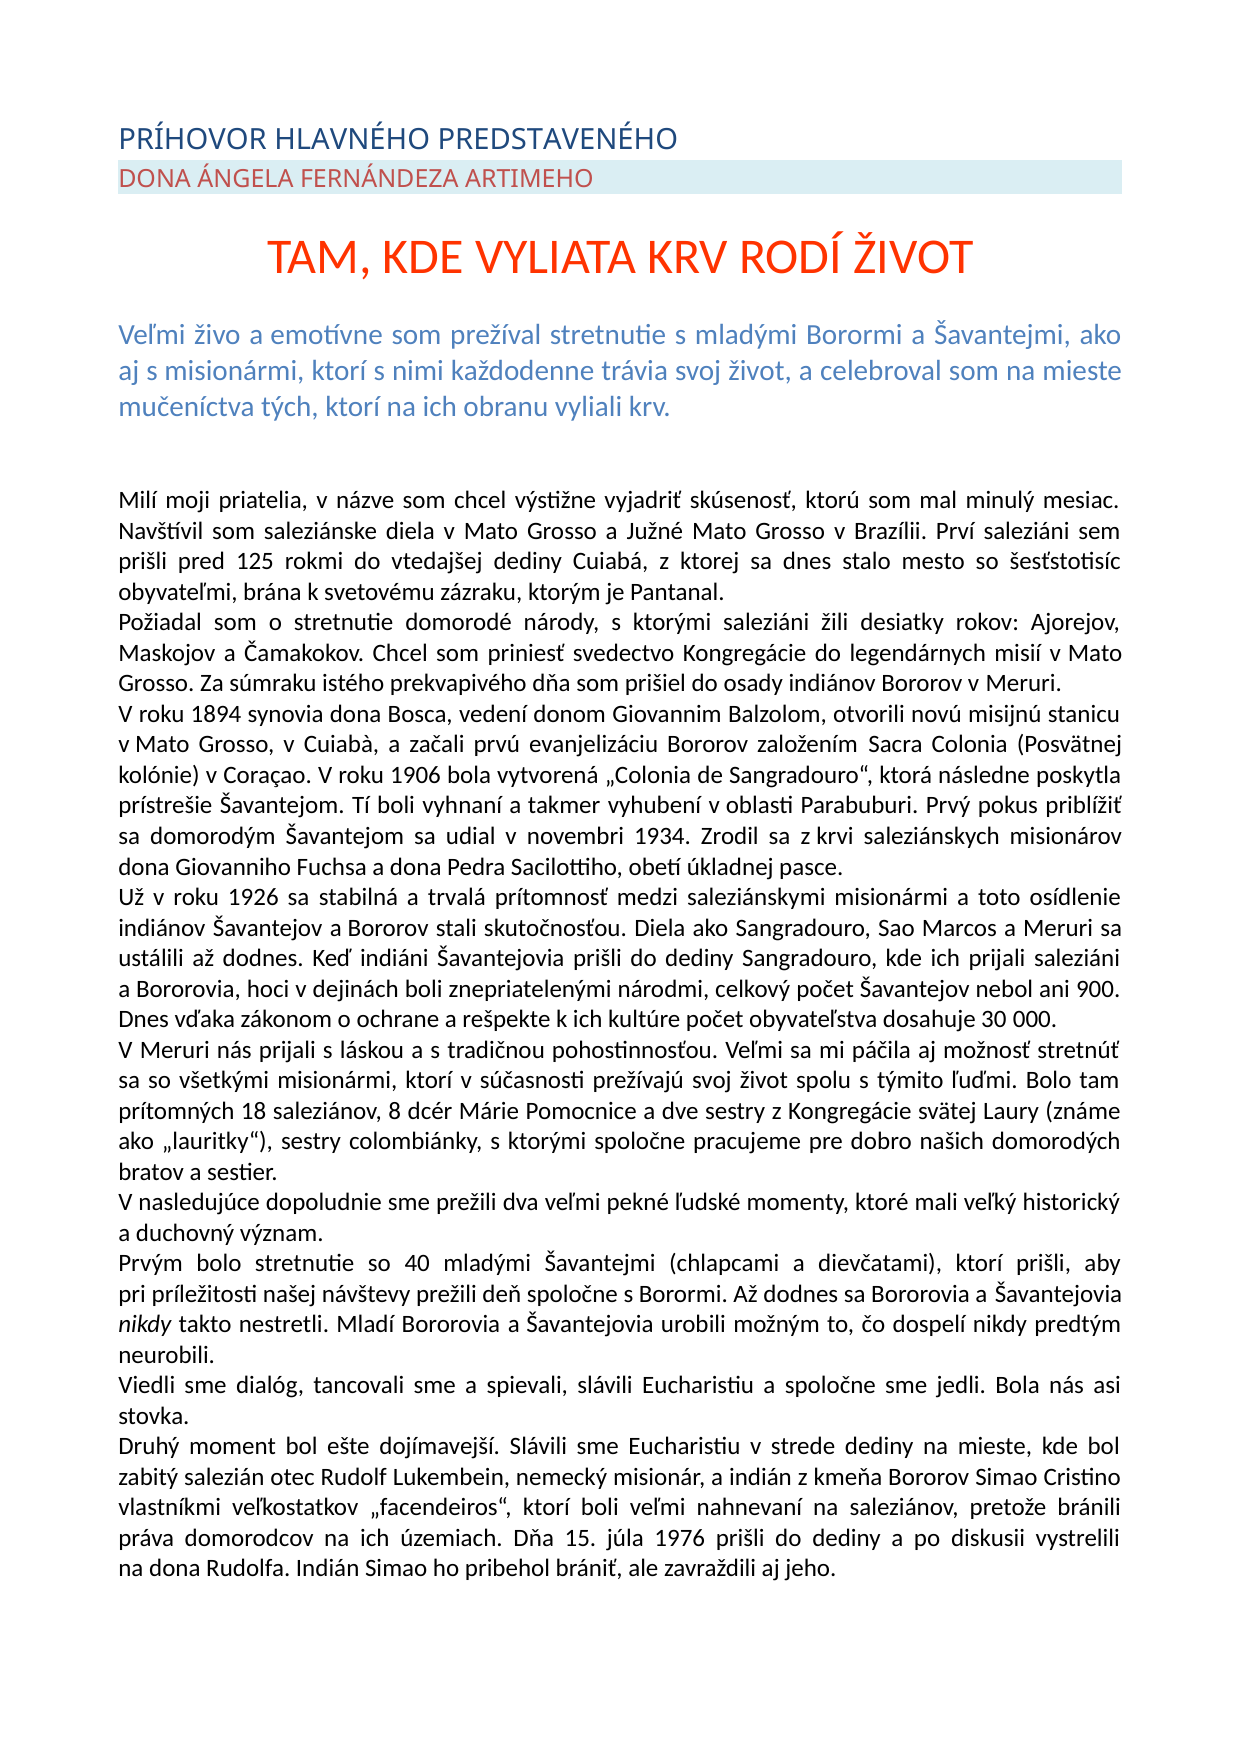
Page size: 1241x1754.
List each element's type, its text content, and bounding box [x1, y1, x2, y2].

text Viedli sme dialóg, tancovali sme a spievali, slávili Eucharistiu a spoločne sme jedli. Bola nás asi stovka. [118, 1369, 1122, 1431]
text Už v roku 1926 sa stabilná a trvalá prítomnosť medzi saleziánskymi misionármi a toto osídlenie indiánov Šavantejov a Bororov stali skutočnosťou. Diela ako Sangradouro, Sao Marcos a Meruri sa ustálili až dodnes. Keď indiáni Šavantejovia prišli do dediny Sangradouro, kde ich prijali saleziáni a Bororovia, hoci v dejinách boli znepriatelenými národmi, celkový počet Šavantejov nebol ani 900. Dnes vďaka zákonom o ochrane a rešpekte k ich kultúre počet obyvateľstva dosahuje 30 000. [118, 881, 1122, 1034]
text V nasledujúce dopoludnie sme prežili dva veľmi pekné ľudské momenty, ktoré mali veľký historický a duchovný význam. [118, 1186, 1122, 1247]
text V roku 1894 synovia dona Bosca, vedení donom Giovannim Balzolom, otvorili novú misijnú stanicu v Mato Grosso, v Cuiabà, a začali prvú evanjelizáciu Bororov založením Sacra Colonia (Posvätnej kolónie) v Coraçao. V roku 1906 bola vytvorená „Colonia de Sangradouro“, ktorá následne poskytla prístrešie Šavantejom. Tí boli vyhnaní a takmer vyhubení v oblasti Parabuburi. Prvý pokus priblížiť sa domorodým Šavantejom sa udial v novembri 1934. Zrodil sa z krvi saleziánskych misionárov dona Giovanniho Fuchsa a dona Pedra Sacilottiho, obetí úkladnej pasce. [118, 698, 1122, 881]
text Veľmi živo a emotívne som prežíval stretnutie s mladými Borormi a Šavantejmi, ako aj s misionármi, ktorí s nimi každodenne trávia svoj život, a celebroval som na mieste mučeníctva tých, ktorí na ich obranu vyliali krv. [118, 316, 1122, 423]
text Prvým bolo stretnutie so 40 mladými Šavantejmi (chlapcami a dievčatami), ktorí prišli, aby pri príležitosti našej návštevy prežili deň spoločne s Borormi. Až dodnes sa Bororovia a Šavantejovia nikdy takto nestretli. Mladí Bororovia a Šavantejovia urobili možným to, čo dospelí nikdy predtým neurobili. [118, 1247, 1122, 1369]
text Milí moji priatelia, v názve som chcel výstižne vyjadriť skúsenosť, ktorú som mal minulý mesiac. Navštívil som saleziánske diela v Mato Grosso a Južné Mato Grosso v Brazílii. Prví saleziáni sem prišli pred 125 rokmi do vtedajšej dediny Cuiabá, z ktorej sa dnes stalo mesto so šesťstotisíc obyvateľmi, brána k svetovému zázraku, ktorým je Pantanal. [118, 484, 1122, 606]
text Požiadal som o stretnutie domorodé národy, s ktorými saleziáni žili desiatky rokov: Ajorejov, Maskojov a Čamakokov. Chcel som priniesť svedectvo Kongregácie do legendárnych misií v Mato Grosso. Za súmraku istého prekvapivého dňa som prišiel do osady indiánov Bororov v Meruri. [118, 606, 1122, 698]
text Druhý moment bol ešte dojímavejší. Slávili sme Eucharistiu v strede dediny na mieste, kde bol zabitý salezián otec Rudolf Lukembein, nemecký misionár, a indián z kmeňa Bororov Simao Cristino vlastníkmi veľkostatkov „facendeiros“, ktorí boli veľmi nahnevaní na saleziánov, pretože bránili práva domorodcov na ich územiach. Dňa 15. júla 1976 prišli do dediny a po diskusii vystrelili na dona Rudolfa. Indián Simao ho pribehol brániť, ale zavraždili aj jeho. [118, 1431, 1122, 1583]
text V Meruri nás prijali s láskou a s tradičnou pohostinnosťou. Veľmi sa mi páčila aj možnosť stretnúť sa so všetkými misionármi, ktorí v súčasnosti prežívajú svoj život spolu s týmito ľuďmi. Bolo tam prítomných 18 saleziánov, 8 dcér Márie Pomocnice a dve sestry z Kongregácie svätej Laury (známe ako „lauritky“), sestry colombiánky, s ktorými spoločne pracujeme pre dobro našich domorodých bratov a sestier. [118, 1034, 1122, 1186]
text DONA ÁNGELA FERNÁNDEZA ARTIMEHO [118, 160, 1122, 194]
text TAM, KDE VYLIATA KRV RODÍ ŽIVOT [118, 225, 1122, 286]
text PRÍHOVOR HLAVNÉHO PREDSTAVENÉHO [118, 118, 1122, 158]
